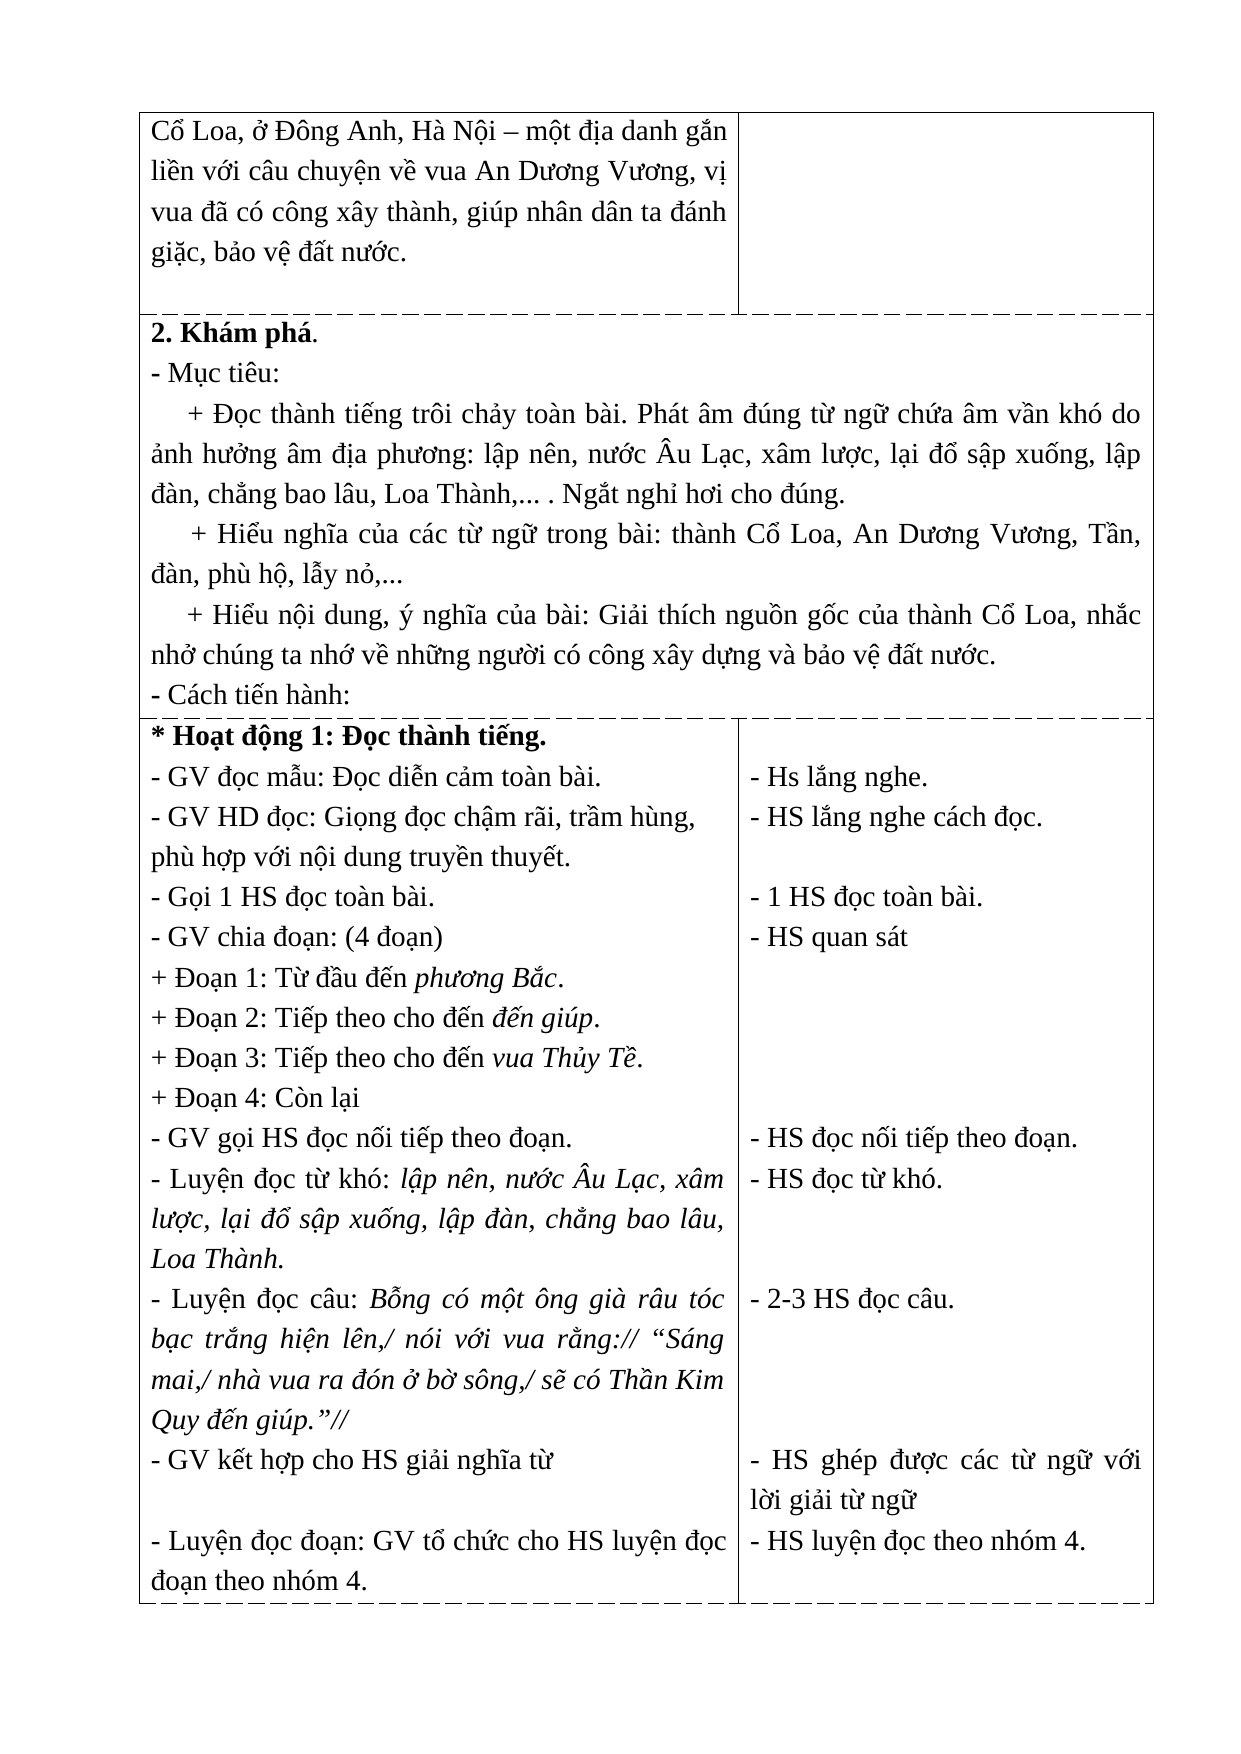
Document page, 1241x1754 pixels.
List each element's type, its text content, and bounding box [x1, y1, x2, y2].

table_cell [140, 718, 738, 1603]
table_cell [140, 113, 738, 314]
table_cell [739, 718, 1153, 1603]
table_cell 2. Khám phá. - Mục tiêu: + Đọc thành tiếng trôi chảy toàn bài. Phát âm đúng từ ngữ chứa âm vần khó do ảnh hưởng âm địa phương: lập nên, nước Âu Lạc, xâm lược, lại đổ sập xuống, lập đàn, chẳng bao lâu, Loa Thành,... . Ngắt nghỉ hơi cho đúng. + Hiểu nghĩa của các từ ngữ trong bài: thành Cổ Loa, An Dương Vương, Tần, đàn, phù hộ, lẫy nỏ,... + Hiểu nội dung, ý nghĩa của bài: Giải thích nguồn gốc của thành Cổ Loa, nhắc nhở chúng ta nhớ về những người có công xây dựng và bảo vệ đất nước. - Cách tiến hành: [140, 314, 1153, 717]
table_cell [739, 113, 1153, 314]
